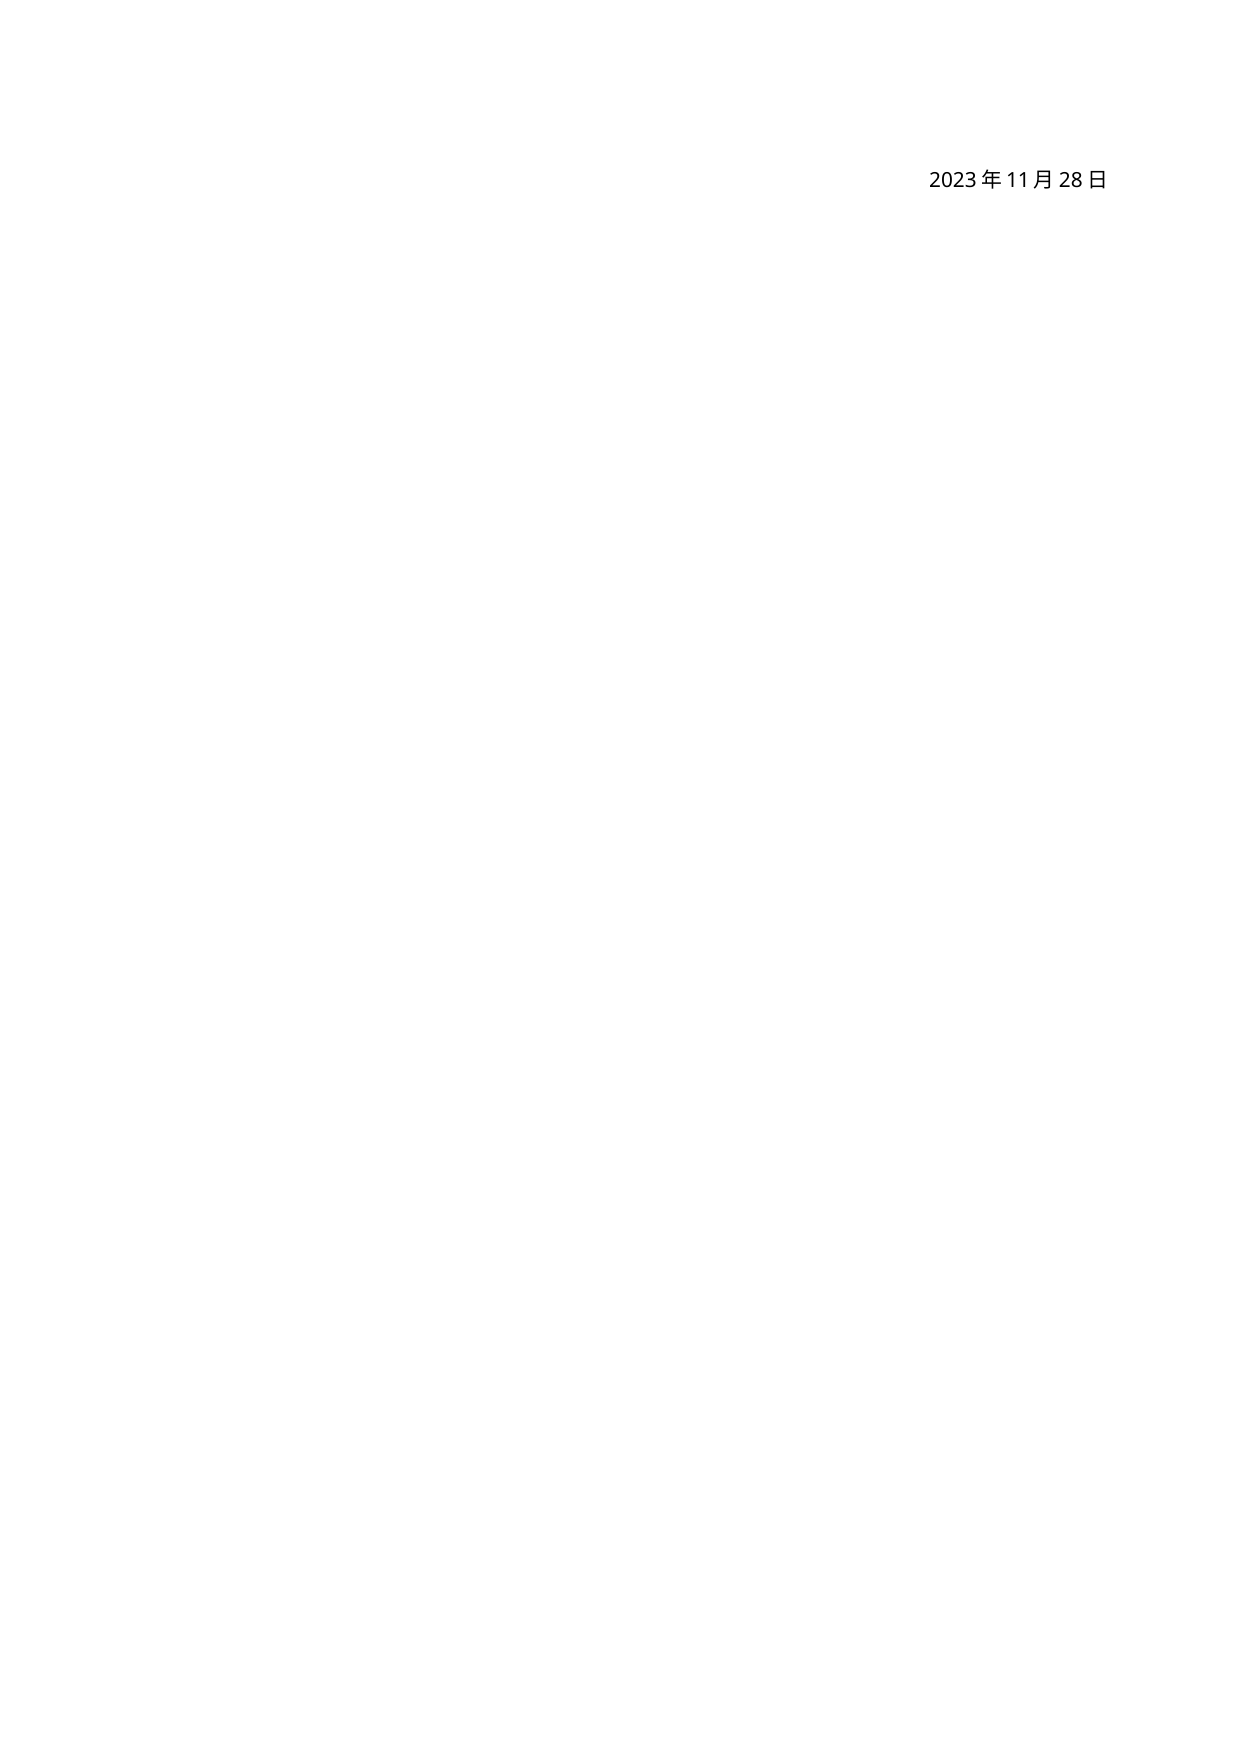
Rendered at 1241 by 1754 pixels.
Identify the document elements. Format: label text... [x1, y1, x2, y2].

text 2023年11月28日 [133, 162, 1107, 194]
